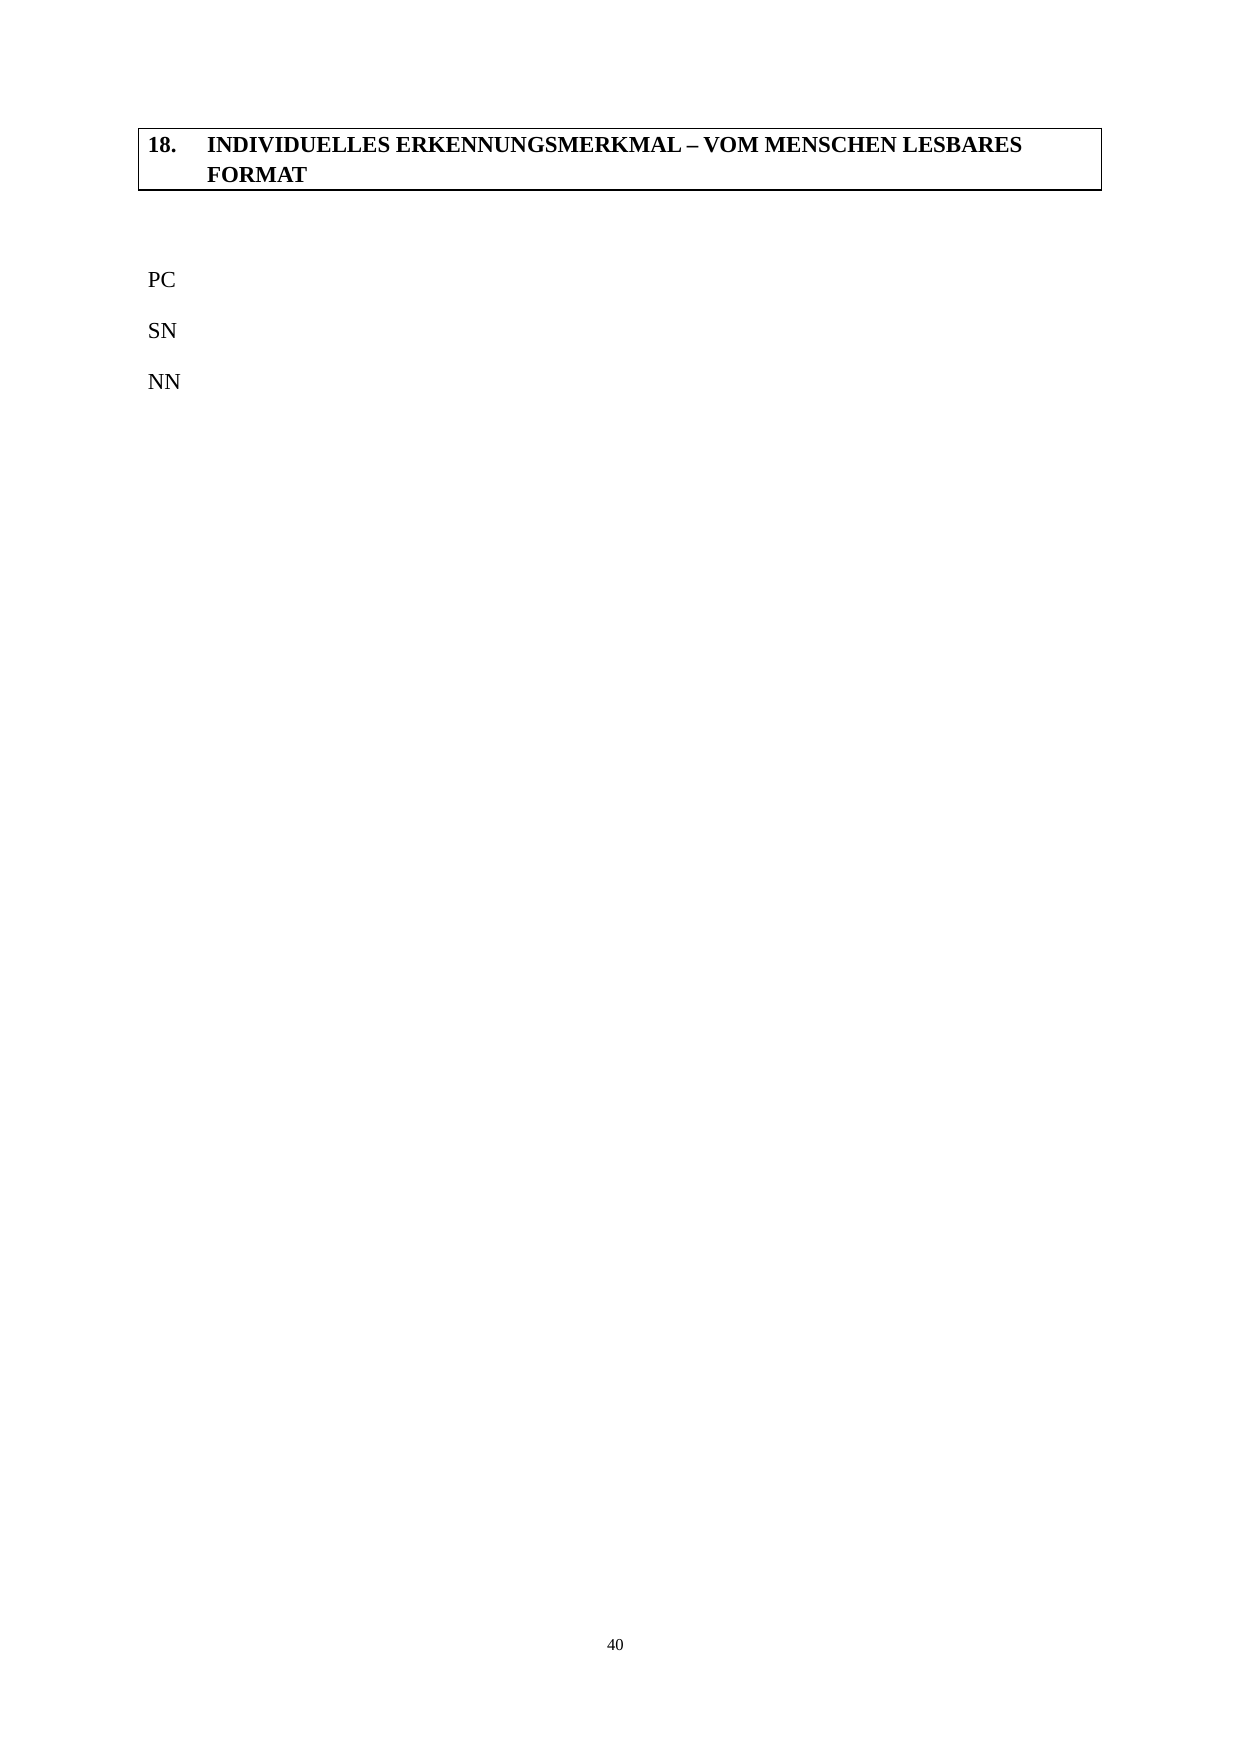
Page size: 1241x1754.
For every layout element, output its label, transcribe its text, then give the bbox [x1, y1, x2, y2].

text 18. INDIVIDUELLES ERKENNUNGSMERKMAL – VOM MENSCHEN LESBARES FORMAT [139, 129, 1101, 189]
text PC [148, 266, 1092, 293]
text SN [148, 317, 1092, 344]
text NN [148, 368, 1092, 395]
